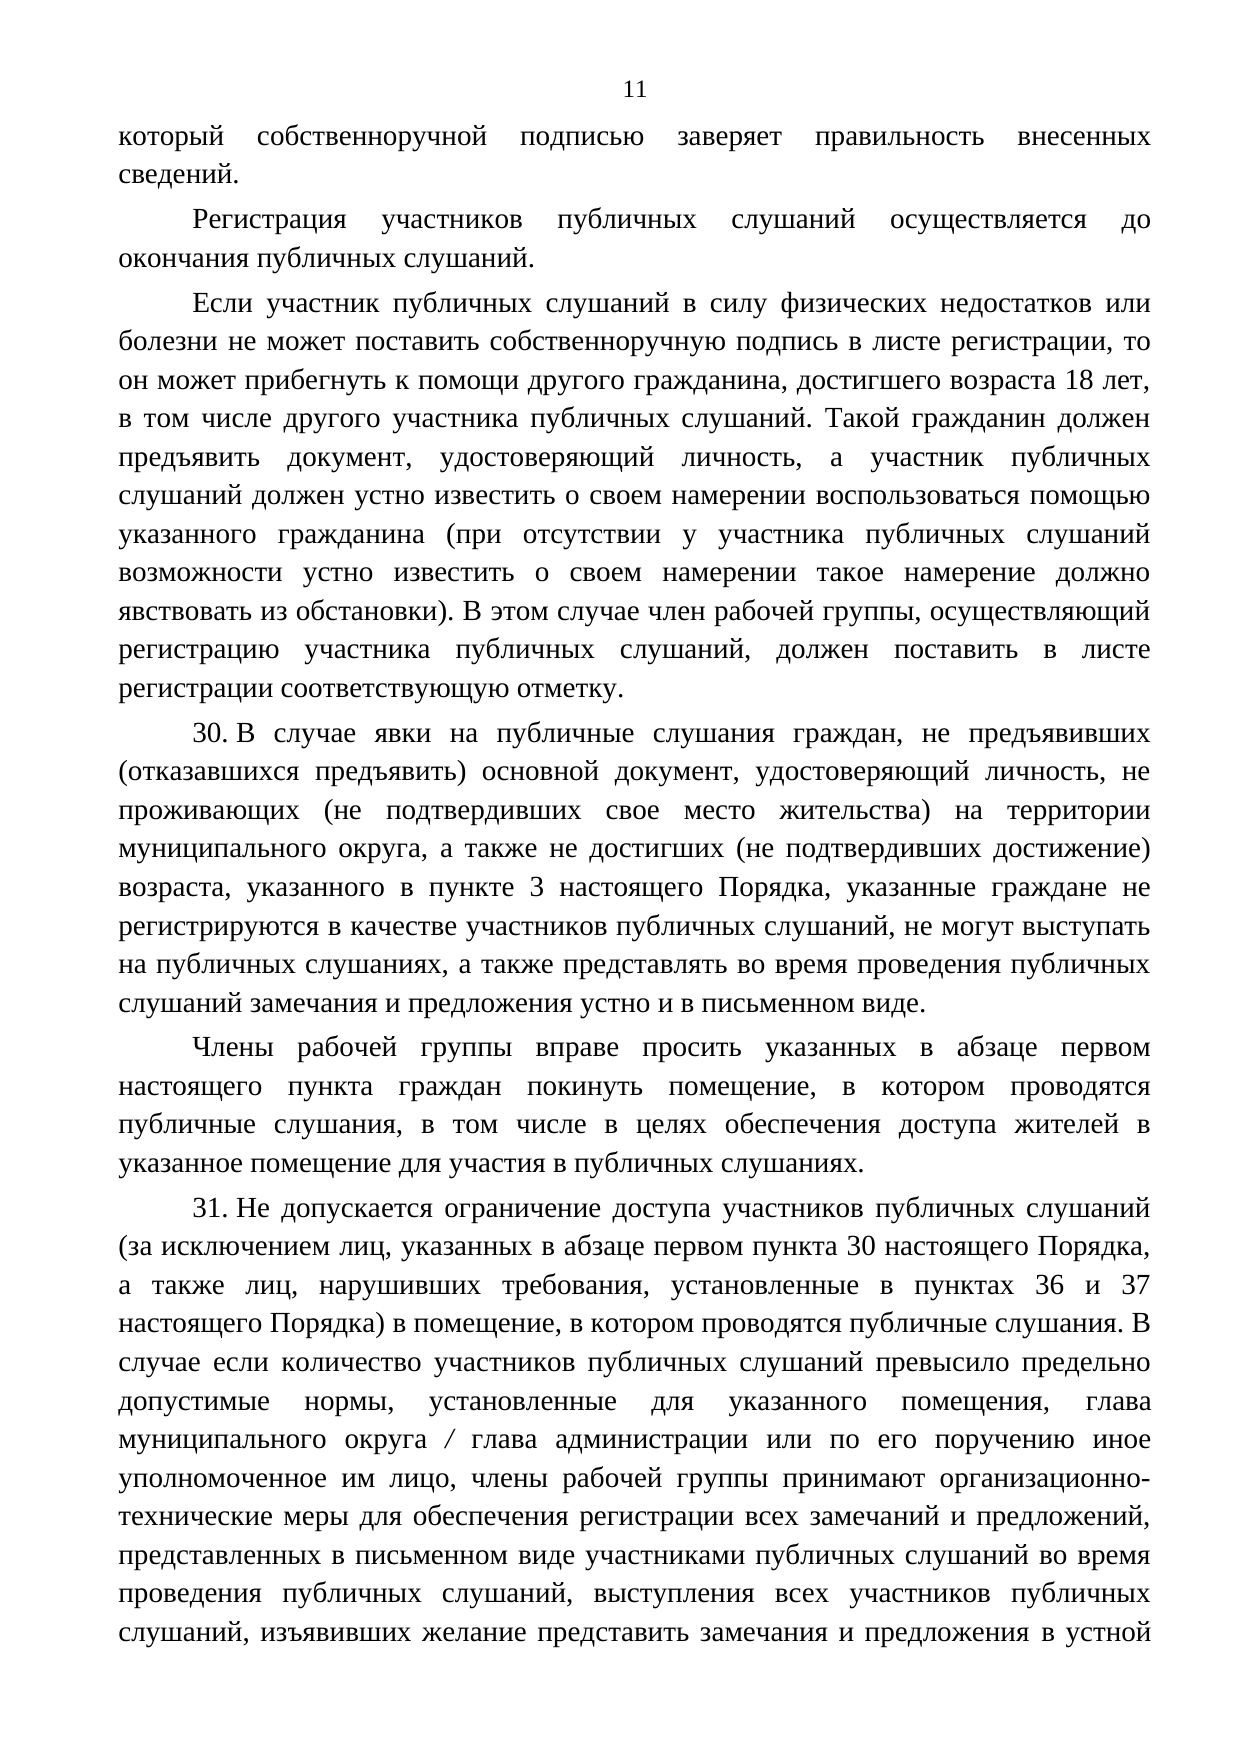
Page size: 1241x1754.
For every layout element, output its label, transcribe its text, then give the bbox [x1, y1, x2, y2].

text 30. В случае явки на публичные слушания граждан, не предъявивших (отказавшихся предъявить) основной документ, удостоверяющий личность, не проживающих (не подтвердивших свое место жительства) на территории муниципального округа, а также не достигших (не подтвердивших достижение) возраста, указанного в пункте 3 настоящего Порядка, указанные граждане не регистрируются в качестве участников публичных слушаний, не могут выступать на публичных слушаниях, а также представлять во время проведения публичных слушаний замечания и предложения устно и в письменном виде. [118, 715, 1152, 1018]
text Если участник публичных слушаний в силу физических недостатков или болезни не может поставить собственноручную подпись в листе регистрации, то он может прибегнуть к помощи другого гражданина, достигшего возраста 18 лет, в том числе другого участника публичных слушаний. Такой гражданин должен предъявить документ, удостоверяющий личность, а участник публичных слушаний должен устно известить о своем намерении воспользоваться помощью указанного гражданина (при отсутствии у участника публичных слушаний возможности устно известить о своем намерении такое намерение должно явствовать из обстановки). В этом случае член рабочей группы, осуществляющий регистрацию участника публичных слушаний, должен поставить в листе регистрации соответствующую отметку. [118, 285, 1152, 704]
text Члены рабочей группы вправе просить указанных в абзаце первом настоящего пункта граждан покинуть помещение, в котором проводятся публичные слушания, в том числе в целях обеспечения доступа жителей в указанное помещение для участия в публичных слушаниях. [118, 1029, 1152, 1179]
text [118, 118, 1152, 190]
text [118, 1190, 1152, 1647]
text Регистрация участников публичных слушаний осуществляется до окончания публичных слушаний. [118, 201, 1152, 273]
